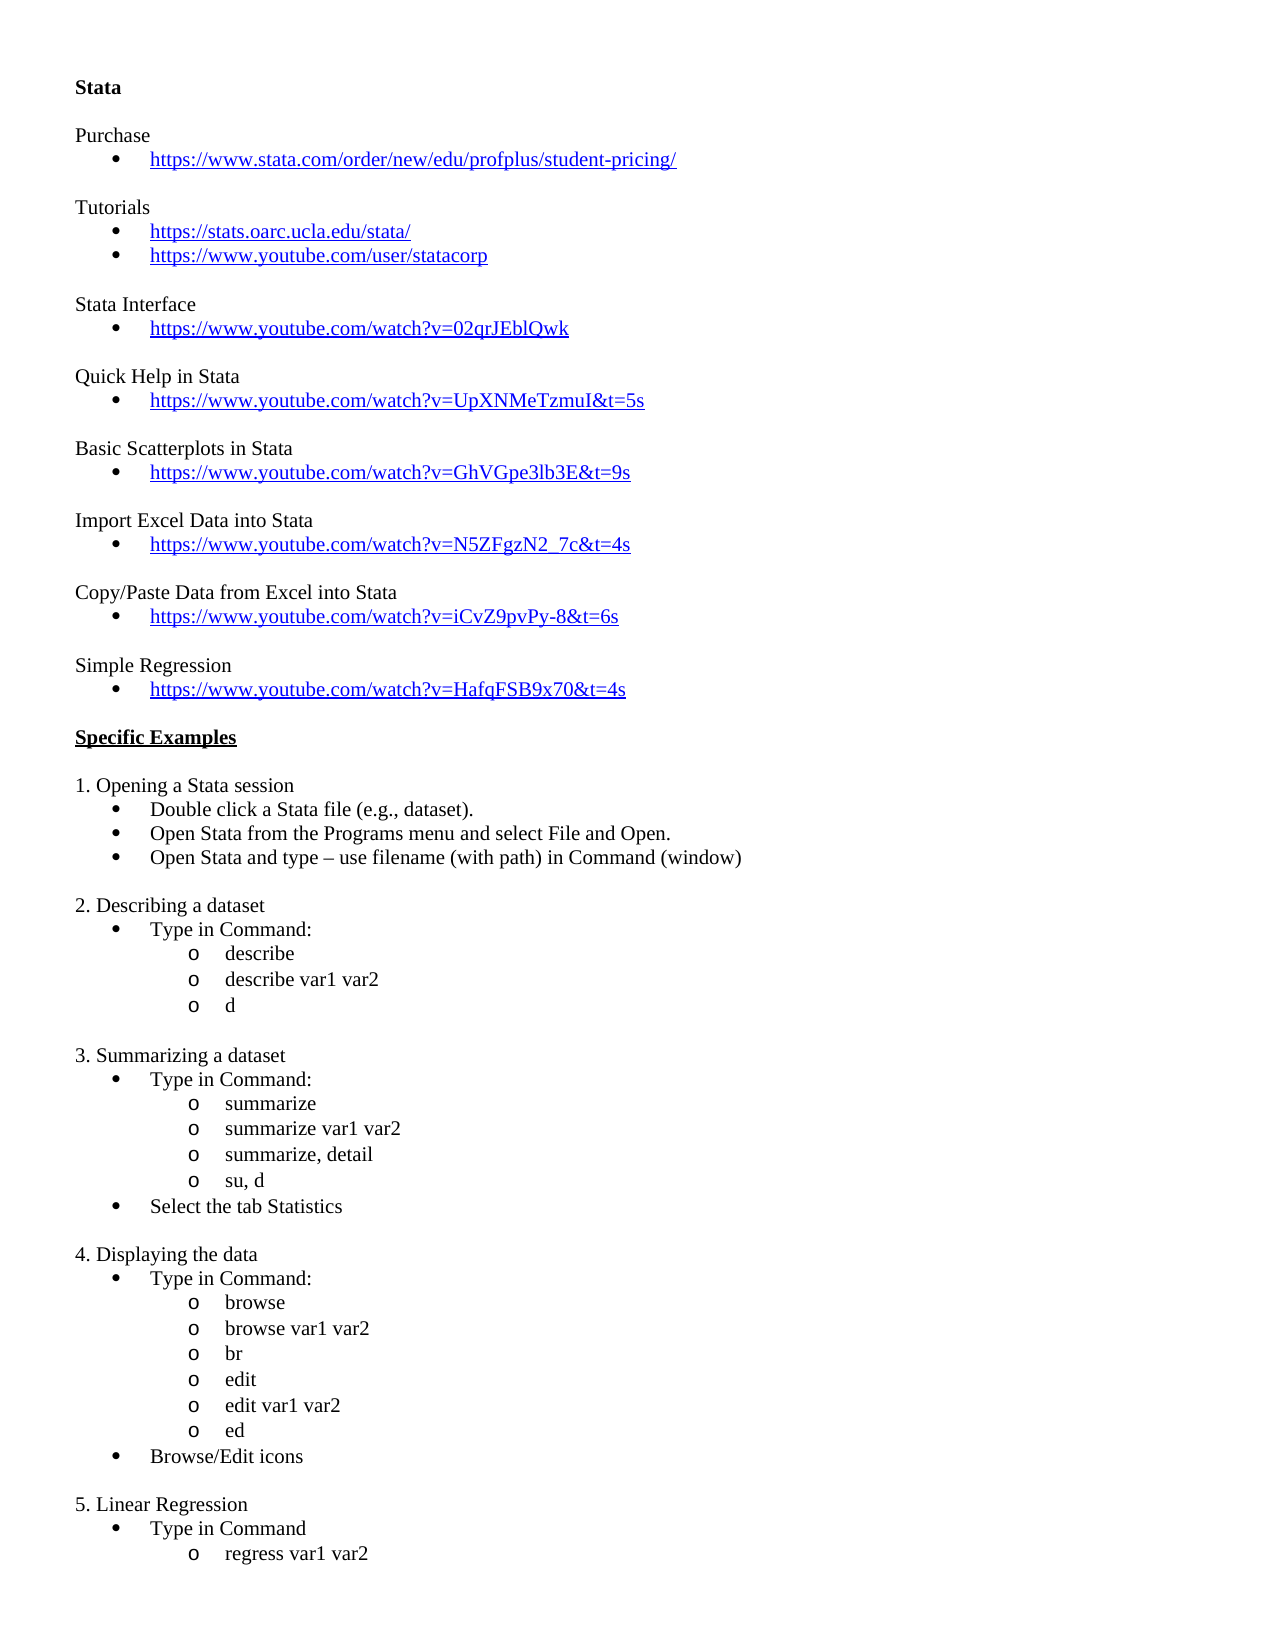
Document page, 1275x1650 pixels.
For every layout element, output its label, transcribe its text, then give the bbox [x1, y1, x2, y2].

list Type in Command: [112, 917, 1200, 941]
text Simple Regression [75, 652, 1200, 677]
list edit [187, 1367, 1200, 1393]
text 3. Summarizing a dataset [75, 1042, 1200, 1067]
text 5. Linear Regression [75, 1492, 1200, 1516]
list Type in Command [112, 1516, 1200, 1540]
list describe var1 var2 [187, 967, 1200, 993]
list Double click a Stata file (e.g., dataset). [112, 797, 1200, 821]
text Quick Help in Stata [75, 364, 1200, 388]
list https://www.stata.com/order/new/edu/profplus/student-pricing/ [112, 147, 1200, 171]
list browse [187, 1290, 1200, 1316]
text 2. Describing a dataset [75, 893, 1200, 917]
list regress var1 var2 [187, 1540, 1200, 1566]
list https://www.youtube.com/watch?v=N5ZFgzN2_7c&t=4s [112, 532, 1200, 556]
list ed [187, 1418, 1200, 1444]
list Open Stata from the Programs menu and select File and Open. [112, 821, 1200, 845]
list https://www.youtube.com/watch?v=iCvZ9pvPy-8&t=6s [112, 604, 1200, 628]
list Type in Command: [112, 1266, 1200, 1290]
text Stata Interface [75, 292, 1200, 316]
list br [187, 1341, 1200, 1367]
text 1. Opening a Stata session [75, 773, 1200, 797]
text 4. Displaying the data [75, 1242, 1200, 1266]
text Tutorials [75, 195, 1200, 219]
list Browse/Edit icons [112, 1444, 1200, 1468]
list summarize [187, 1091, 1200, 1116]
list Type in Command: [112, 1067, 1200, 1091]
list https://www.youtube.com/watch?v=GhVGpe3lb3E&t=9s [112, 460, 1200, 484]
list edit var1 var2 [187, 1393, 1200, 1418]
list summarize var1 var2 [187, 1116, 1200, 1142]
list browse var1 var2 [187, 1316, 1200, 1341]
text Import Excel Data into Stata [75, 508, 1200, 532]
text Purchase [75, 123, 1200, 147]
list su, d [187, 1168, 1200, 1193]
list Select the tab Statistics [112, 1193, 1200, 1218]
list d [187, 993, 1200, 1018]
list https://stats.oarc.ucla.edu/stata/ [112, 219, 1200, 243]
list Open Stata and type – use filename (with path) in Command (window) [112, 845, 1200, 869]
text Copy/Paste Data from Excel into Stata [75, 580, 1200, 604]
list https://www.youtube.com/watch?v=UpXNMeTzmuI&t=5s [112, 388, 1200, 412]
list summarize, detail [187, 1142, 1200, 1168]
text Stata [75, 75, 1200, 99]
list https://www.youtube.com/watch?v=02qrJEblQwk [112, 316, 1200, 340]
list describe [187, 941, 1200, 967]
list https://www.youtube.com/user/statacorp [112, 243, 1200, 267]
list https://www.youtube.com/watch?v=HafqFSB9x70&t=4s [112, 677, 1200, 701]
text Specific Examples [75, 725, 1200, 749]
text Basic Scatterplots in Stata [75, 436, 1200, 460]
